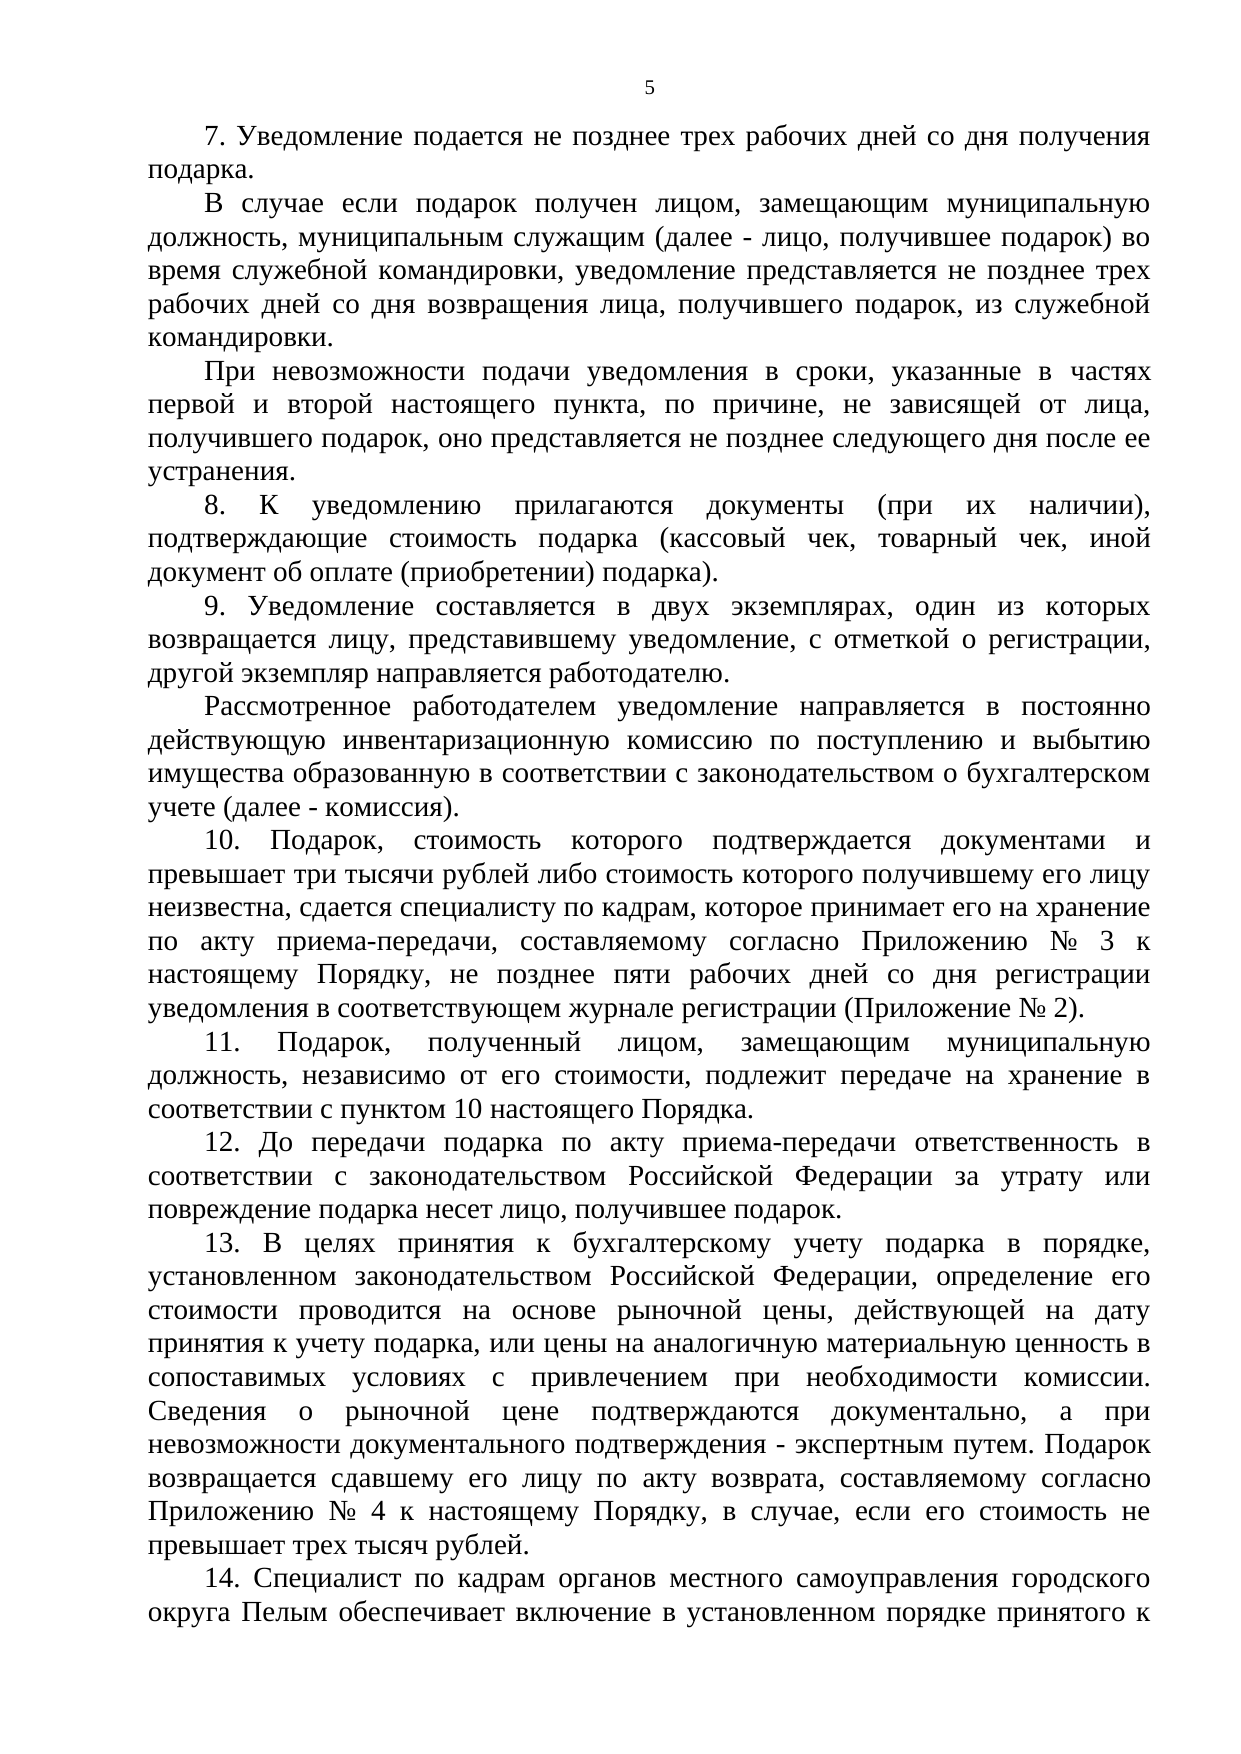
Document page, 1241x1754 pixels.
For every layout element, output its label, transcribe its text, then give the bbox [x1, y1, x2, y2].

text 7. Уведомление подается не позднее трех рабочих дней со дня получения подарка. [148, 118, 1152, 185]
text 13. В целях принятия к бухгалтерскому учету подарка в порядке, установленном законодательством Российской Федерации, определение его стоимости проводится на основе рыночной цены, действующей на дату принятия к учету подарка, или цены на аналогичную материальную ценность в сопоставимых условиях с привлечением при необходимости комиссии. Сведения о рыночной цене подтверждаются документально, а при невозможности документального подтверждения - экспертным путем. Подарок возвращается сдавшему его лицу по акту возврата, составляемому согласно Приложению № 4 к настоящему Порядку, в случае, если его стоимость не превышает трех тысяч рублей. [148, 1225, 1152, 1560]
text 12. До передачи подарка по акту приема-передачи ответственность в соответствии с законодательством Российской Федерации за утрату или повреждение подарка несет лицо, получившее подарок. [148, 1124, 1152, 1225]
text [148, 1560, 1152, 1627]
text 8. К уведомлению прилагаются документы (при их наличии), подтверждающие стоимость подарка (кассовый чек, товарный чек, иной документ об оплате (приобретении) подарка). [148, 487, 1152, 588]
text 9. Уведомление составляется в двух экземплярах, один из которых возвращается лицу, представившему уведомление, с отметкой о регистрации, другой экземпляр направляется работодателю. [148, 588, 1152, 688]
text 11. Подарок, полученный лицом, замещающим муниципальную должность, независимо от его стоимости, подлежит передаче на хранение в соответствии с пунктом 10 настоящего Порядка. [148, 1024, 1152, 1124]
text При невозможности подачи уведомления в сроки, указанные в частях первой и второй настоящего пункта, по причине, не зависящей от лица, получившего подарок, оно представляется не позднее следующего дня после ее устранения. [148, 353, 1152, 487]
text 10. Подарок, стоимость которого подтверждается документами и превышает три тысячи рублей либо стоимость которого получившему его лицу неизвестна, сдается специалисту по кадрам, которое принимает его на хранение по акту приема-передачи, составляемому согласно Приложению № 3 к настоящему Порядку, не позднее пяти рабочих дней со дня регистрации уведомления в соответствующем журнале регистрации (Приложение № 2). [148, 822, 1152, 1024]
text Рассмотренное работодателем уведомление направляется в постоянно действующую инвентаризационную комиссию по поступлению и выбытию имущества образованную в соответствии с законодательством о бухгалтерском учете (далее - комиссия). [148, 688, 1152, 822]
text В случае если подарок получен лицом, замещающим муниципальную должность, муниципальным служащим (далее - лицо, получившее подарок) во время служебной командировки, уведомление представляется не позднее трех рабочих дней со дня возвращения лица, получившего подарок, из служебной командировки. [148, 185, 1152, 353]
